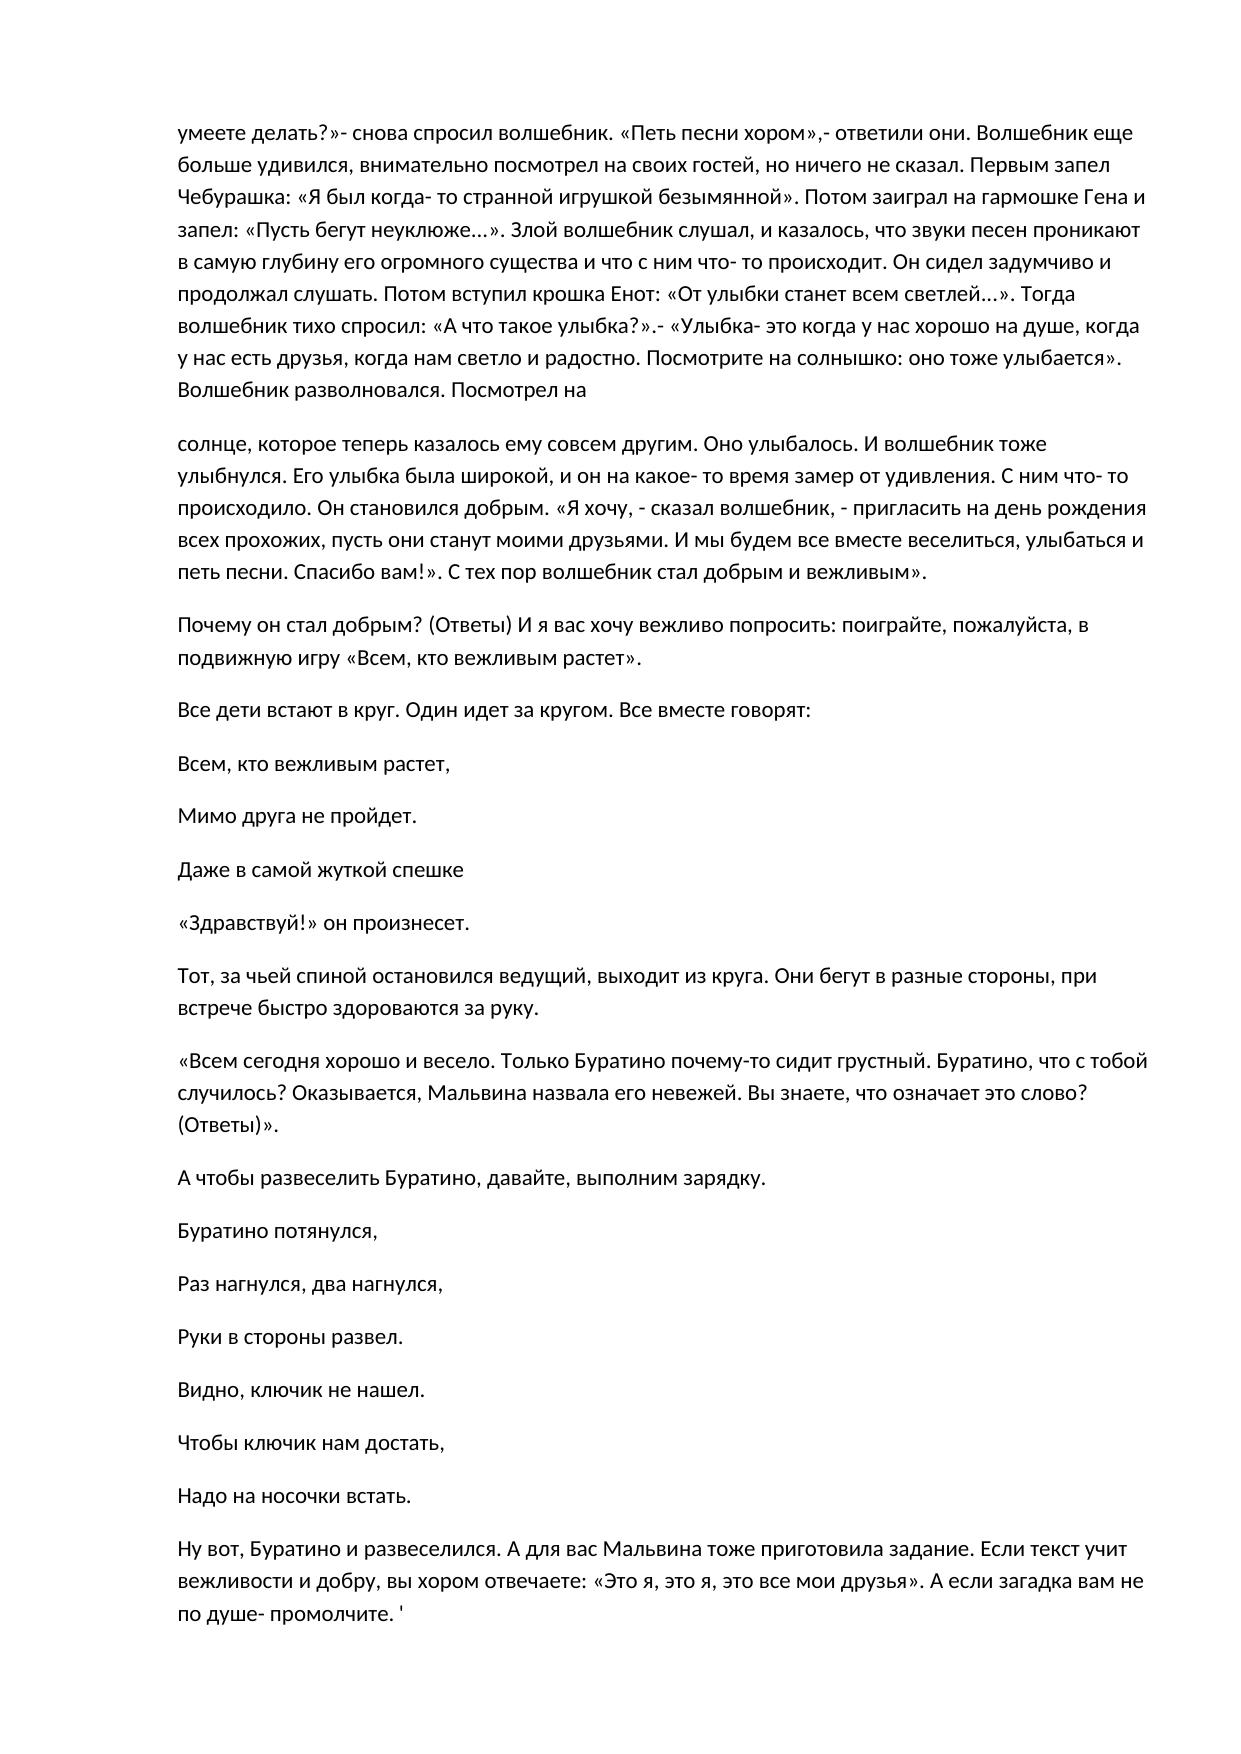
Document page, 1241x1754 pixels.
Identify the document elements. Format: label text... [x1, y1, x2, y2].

text Все дети встают в круг. Один идет за кругом. Все вместе говорят: [177, 696, 1152, 724]
text Чтобы ключик нам достать, [177, 1428, 1152, 1456]
text «Всем сегодня хорошо и весело. Только Буратино почему-то сидит грустный. Буратино, что с тобой случилось? Оказывается, Мальвина назвала его невежей. Вы знаете, что означает это слово? (Ответы)». [177, 1046, 1152, 1138]
text Руки в стороны развел. [177, 1322, 1152, 1350]
text А чтобы развеселить Буратино, давайте, выполним зарядку. [177, 1163, 1152, 1191]
text Тот, за чьей спиной остановился ведущий, выходит из круга. Они бегут в разные стороны, при встрече быстро здороваются за руку. [177, 961, 1152, 1021]
text Ну вот, Буратино и развеселился. А для вас Мальвина тоже приготовила задание. Если текст учит вежливости и добру, вы хором отвечаете: «Это я, это я, это все мои друзья». А если загадка вам не по душе- промолчите. ' [177, 1534, 1152, 1627]
text Всем, кто вежливым растет, [177, 749, 1152, 777]
text Мимо друга не пройдет. [177, 802, 1152, 830]
text Видно, ключик не нашел. [177, 1375, 1152, 1403]
text Буратино потянулся, [177, 1216, 1152, 1244]
text Даже в самой жуткой спешке [177, 855, 1152, 883]
text Почему он стал добрым? (Ответы) И я вас хочу вежливо попросить: поиграйте, пожалуйста, в подвижную игру «Всем, кто вежливым растет». [177, 610, 1152, 671]
text «Здравствуй!» он произнесет. [177, 908, 1152, 936]
text Надо на носочки встать. [177, 1481, 1152, 1509]
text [177, 118, 1152, 404]
text Раз нагнулся, два нагнулся, [177, 1269, 1152, 1297]
text солнце, которое теперь казалось ему совсем другим. Оно улыбалось. И волшебник тоже улыбнулся. Его улыбка была широкой, и он на какое- то время замер от удивления. С ним что- то происходило. Он становился добрым. «Я хочу, - сказал волшебник, - пригласить на день рождения всех прохожих, пусть они станут моими друзьями. И мы будем все вместе веселиться, улыбаться и петь песни. Спасибо вам!». С тех пор волшебник стал добрым и вежливым». [177, 429, 1152, 585]
